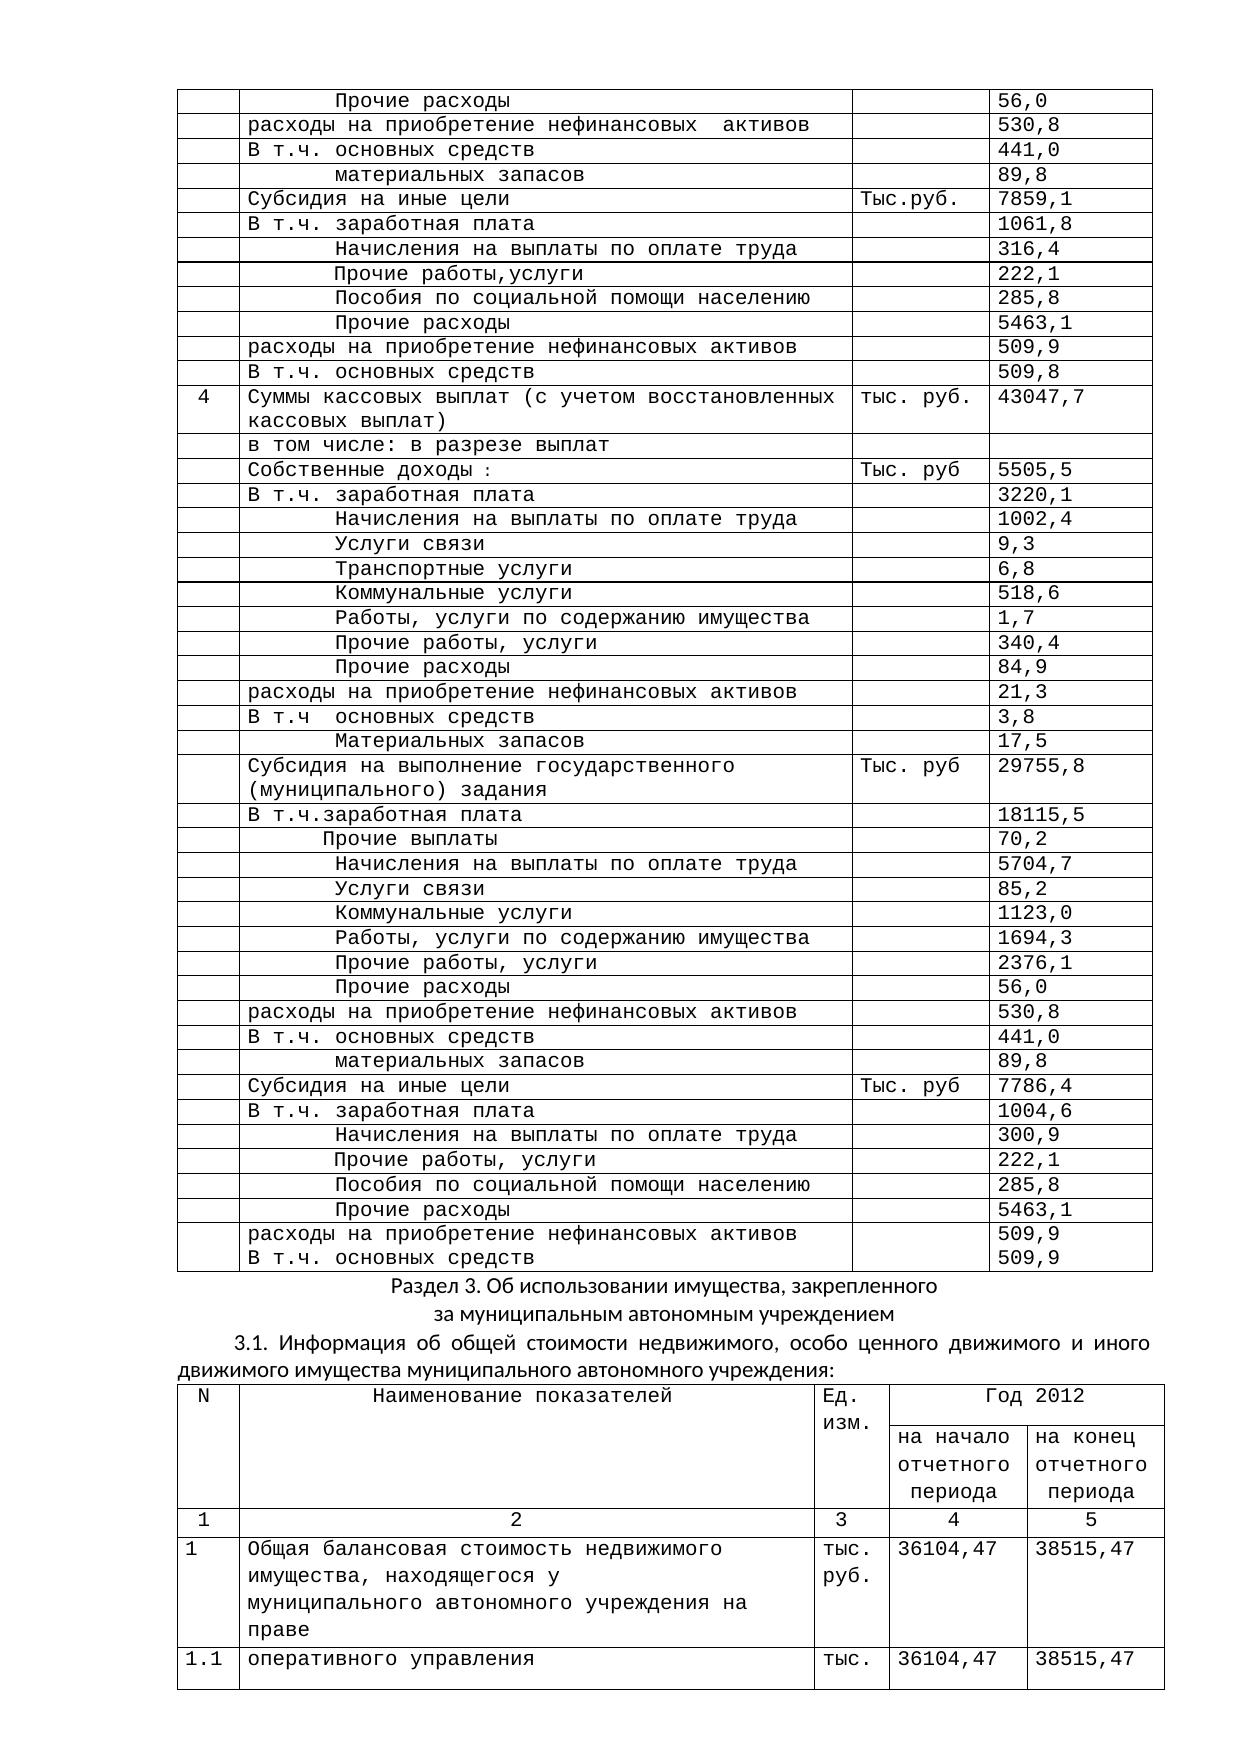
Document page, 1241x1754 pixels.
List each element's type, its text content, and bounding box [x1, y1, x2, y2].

table_cell [178, 1026, 239, 1049]
table_cell [853, 632, 989, 655]
table_cell Прочие работы,услуги [240, 263, 852, 286]
table_cell В т.ч. основных средств [240, 1247, 852, 1271]
table_cell 530,8 [990, 1001, 1152, 1025]
table_cell [178, 1100, 239, 1123]
table_cell 285,8 [990, 1174, 1152, 1197]
table_cell 85,2 [990, 878, 1152, 901]
table_cell 518,6 [990, 583, 1152, 606]
table_cell Субсидия на иные цели [240, 1075, 852, 1099]
table_cell 1,7 [990, 607, 1152, 631]
table_cell [853, 1026, 989, 1049]
table_cell [853, 927, 989, 951]
table_cell [178, 952, 239, 975]
table_cell 2 [240, 1509, 814, 1537]
table_cell Общая балансовая стоимость недвижимого имущества, находящегося у муниципального автономного учреждения на праве [240, 1538, 814, 1647]
table_cell 43047,7 [990, 386, 1152, 433]
table_cell 84,9 [990, 656, 1152, 680]
text 3.1. Информация об общей стоимости недвижимого, особо ценного движимого и иного движимого имущества муниципального автономного учреждения: [177, 1328, 1152, 1384]
table_cell 36104,47 [890, 1648, 1027, 1688]
table_cell Прочие расходы [240, 1199, 852, 1222]
table_cell [178, 287, 239, 311]
table_cell 530,8 [990, 114, 1152, 138]
table_cell [853, 583, 989, 606]
table_cell [853, 434, 989, 458]
table_cell [853, 731, 989, 754]
table_cell [853, 706, 989, 729]
table_header Наименование показателей [240, 1385, 814, 1508]
table_cell 89,8 [990, 1050, 1152, 1074]
table_cell на конец отчетного периода [1028, 1426, 1164, 1508]
table_cell [853, 1174, 989, 1197]
table_cell [853, 558, 989, 581]
table_cell [178, 361, 239, 385]
table_cell Тыс. руб [853, 1075, 989, 1099]
table_cell [990, 434, 1152, 458]
table_cell [178, 189, 239, 212]
text Раздел 3. Об использовании имущества, закрепленного [177, 1272, 1152, 1299]
table_cell [853, 853, 989, 877]
table_cell [178, 632, 239, 655]
table_cell [853, 90, 989, 113]
table_cell 5704,7 [990, 853, 1152, 877]
table_cell Субсидия на выполнение государственного (муниципального) задания [240, 755, 852, 802]
table_cell 5463,1 [990, 312, 1152, 336]
table_cell [178, 1050, 239, 1074]
table_cell [853, 508, 989, 532]
table_cell [178, 1174, 239, 1197]
table_cell 29755,8 [990, 755, 1152, 802]
table_cell В т.ч. основных средств [240, 139, 852, 163]
table_cell [853, 1001, 989, 1025]
table_cell 36104,47 [890, 1538, 1027, 1647]
table_cell 21,3 [990, 681, 1152, 705]
table_cell [178, 1149, 239, 1173]
table_cell 18115,5 [990, 804, 1152, 827]
table_cell Начисления на выплаты по оплате труда [240, 1125, 852, 1148]
table_cell 9,3 [990, 533, 1152, 557]
table_cell 17,5 [990, 731, 1152, 754]
table_cell [178, 312, 239, 336]
table_cell 441,0 [990, 139, 1152, 163]
table_cell 1004,6 [990, 1100, 1152, 1123]
table_cell Собственные доходы : [240, 459, 852, 483]
table_cell расходы на приобретение нефинансовых активов [240, 681, 852, 705]
table_cell [178, 139, 239, 163]
table_cell [178, 533, 239, 557]
table_cell 441,0 [990, 1026, 1152, 1049]
table_cell [853, 1100, 989, 1123]
table_header Ед. изм. [815, 1385, 889, 1508]
table_cell [853, 1247, 989, 1271]
table_cell [178, 1125, 239, 1148]
table_cell [178, 656, 239, 680]
table_cell 1.1 [178, 1648, 239, 1688]
table_cell 5 [1028, 1509, 1164, 1537]
table_cell [178, 164, 239, 187]
table_cell В т.ч. основных средств [240, 361, 852, 385]
table_cell [178, 213, 239, 237]
table_cell 1 [178, 1538, 239, 1647]
table_cell [178, 902, 239, 926]
table_cell 3,8 [990, 706, 1152, 729]
table_cell 7786,4 [990, 1075, 1152, 1099]
table_cell 1 [178, 1509, 239, 1537]
table_cell Пособия по социальной помощи населению [240, 1174, 852, 1197]
table_cell [178, 878, 239, 901]
table_cell 38515,47 [1028, 1648, 1164, 1688]
table_cell [853, 484, 989, 507]
table_cell 316,4 [990, 238, 1152, 261]
table_cell Начисления на выплаты по оплате труда [240, 238, 852, 261]
table_cell [178, 976, 239, 1000]
table_cell [853, 1223, 989, 1247]
table_cell 6,8 [990, 558, 1152, 581]
table_cell Прочие работы, услуги [240, 1149, 852, 1173]
table_cell 2376,1 [990, 952, 1152, 975]
table_cell [853, 337, 989, 360]
table_cell [853, 213, 989, 237]
table_cell [853, 804, 989, 827]
table_cell 3 [815, 1509, 889, 1537]
text за муниципальным автономным учреждением [177, 1299, 1152, 1328]
table_cell Коммунальные услуги [240, 583, 852, 606]
table_cell [853, 164, 989, 187]
table_cell [178, 484, 239, 507]
table_cell [178, 337, 239, 360]
table_cell [178, 927, 239, 951]
table_cell В т.ч. основных средств [240, 1026, 852, 1049]
table_cell 4 [178, 386, 239, 433]
table_cell [853, 238, 989, 261]
table_cell [178, 828, 239, 852]
table_cell 509,9 [990, 1223, 1152, 1247]
table_cell 7859,1 [990, 189, 1152, 212]
table_cell [853, 681, 989, 705]
table_cell [178, 1223, 239, 1247]
table_cell 222,1 [990, 1149, 1152, 1173]
table_cell 509,9 [990, 1247, 1152, 1271]
table_cell 300,9 [990, 1125, 1152, 1148]
table_cell В т.ч основных средств [240, 706, 852, 729]
table_cell 3220,1 [990, 484, 1152, 507]
table_cell 70,2 [990, 828, 1152, 852]
table_cell расходы на приобретение нефинансовых активов [240, 114, 852, 138]
table_cell [853, 607, 989, 631]
table_cell [853, 1149, 989, 1173]
table_cell Прочие расходы [240, 976, 852, 1000]
table_cell 1694,3 [990, 927, 1152, 951]
table_cell 56,0 [990, 90, 1152, 113]
table_cell Тыс. руб [853, 755, 989, 802]
table_cell Коммунальные услуги [240, 902, 852, 926]
table_cell В т.ч. заработная плата [240, 1100, 852, 1123]
table_cell [178, 607, 239, 631]
table_cell Субсидия на иные цели [240, 189, 852, 212]
table_cell Работы, услуги по содержанию имущества [240, 607, 852, 631]
table_cell Начисления на выплаты по оплате труда [240, 853, 852, 877]
table_cell 509,8 [990, 361, 1152, 385]
table_cell [178, 1199, 239, 1222]
table_cell материальных запасов [240, 1050, 852, 1074]
table_cell [853, 533, 989, 557]
table_cell 285,8 [990, 287, 1152, 311]
table_cell 38515,47 [1028, 1538, 1164, 1647]
table_cell 5463,1 [990, 1199, 1152, 1222]
table_cell [853, 952, 989, 975]
table_cell тыс. руб. [815, 1648, 889, 1688]
table_cell [853, 828, 989, 852]
table_cell Прочие расходы [240, 312, 852, 336]
table_cell Транспортные услуги [240, 558, 852, 581]
table_cell [178, 731, 239, 754]
table_cell 1002,4 [990, 508, 1152, 532]
table_cell [853, 114, 989, 138]
table_cell на начало отчетного периода [890, 1426, 1027, 1508]
table_cell [853, 902, 989, 926]
table_cell Прочие работы, услуги [240, 952, 852, 975]
table_cell [178, 853, 239, 877]
table_cell [178, 583, 239, 606]
table_cell [178, 508, 239, 532]
table_cell [853, 656, 989, 680]
table_cell расходы на приобретение нефинансовых активов [240, 1223, 852, 1247]
table_cell [178, 1001, 239, 1025]
table_cell [178, 434, 239, 458]
table_header N [178, 1385, 239, 1508]
table_cell 509,9 [990, 337, 1152, 360]
table_cell 1123,0 [990, 902, 1152, 926]
table_cell 222,1 [990, 263, 1152, 286]
table_cell 4 [890, 1509, 1027, 1537]
table_cell [178, 706, 239, 729]
table_cell [178, 804, 239, 827]
table_cell материальных запасов [240, 164, 852, 187]
table_cell [853, 976, 989, 1000]
table_cell [853, 312, 989, 336]
table_cell Материальных запасов [240, 731, 852, 754]
table_cell В т.ч. заработная плата [240, 213, 852, 237]
table_cell тыс. руб. [815, 1538, 889, 1647]
table_cell тыс. руб. [853, 386, 989, 433]
table_cell 5505,5 [990, 459, 1152, 483]
table_cell Услуги связи [240, 533, 852, 557]
table_cell 340,4 [990, 632, 1152, 655]
table_cell расходы на приобретение нефинансовых активов [240, 1001, 852, 1025]
table_header Год 2012 [890, 1385, 1164, 1425]
table_cell [178, 1247, 239, 1271]
table_cell В т.ч. заработная плата [240, 484, 852, 507]
table_cell [178, 114, 239, 138]
table_cell Прочие работы, услуги [240, 632, 852, 655]
table_cell [853, 139, 989, 163]
table_cell Прочие выплаты [240, 828, 852, 852]
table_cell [240, 1648, 814, 1688]
table_cell В т.ч.заработная плата [240, 804, 852, 827]
table_cell Услуги связи [240, 878, 852, 901]
table_cell 89,8 [990, 164, 1152, 187]
table_cell Начисления на выплаты по оплате труда [240, 508, 852, 532]
table_cell [178, 1075, 239, 1099]
table_cell [178, 238, 239, 261]
table_cell [853, 1050, 989, 1074]
table_cell [178, 681, 239, 705]
table_cell [853, 287, 989, 311]
table_cell расходы на приобретение нефинансовых активов [240, 337, 852, 360]
table_cell [178, 459, 239, 483]
table_cell Прочие расходы [240, 90, 852, 113]
table_cell [178, 90, 239, 113]
table_cell Тыс. руб [853, 459, 989, 483]
table_cell Пособия по социальной помощи населению [240, 287, 852, 311]
table_cell 1061,8 [990, 213, 1152, 237]
table_cell Тыс.руб. [853, 189, 989, 212]
table_cell [853, 1125, 989, 1148]
table_cell 56,0 [990, 976, 1152, 1000]
table_cell Прочие расходы [240, 656, 852, 680]
table_cell [178, 558, 239, 581]
table_cell [178, 263, 239, 286]
table_cell Работы, услуги по содержанию имущества [240, 927, 852, 951]
table_cell [853, 263, 989, 286]
table_cell Суммы кассовых выплат (с учетом восстановленных кассовых выплат) [240, 386, 852, 433]
table_cell [853, 361, 989, 385]
table_cell [853, 1199, 989, 1222]
table_cell в том числе: в разрезе выплат [240, 434, 852, 458]
table_cell [853, 878, 989, 901]
table_cell [178, 755, 239, 802]
